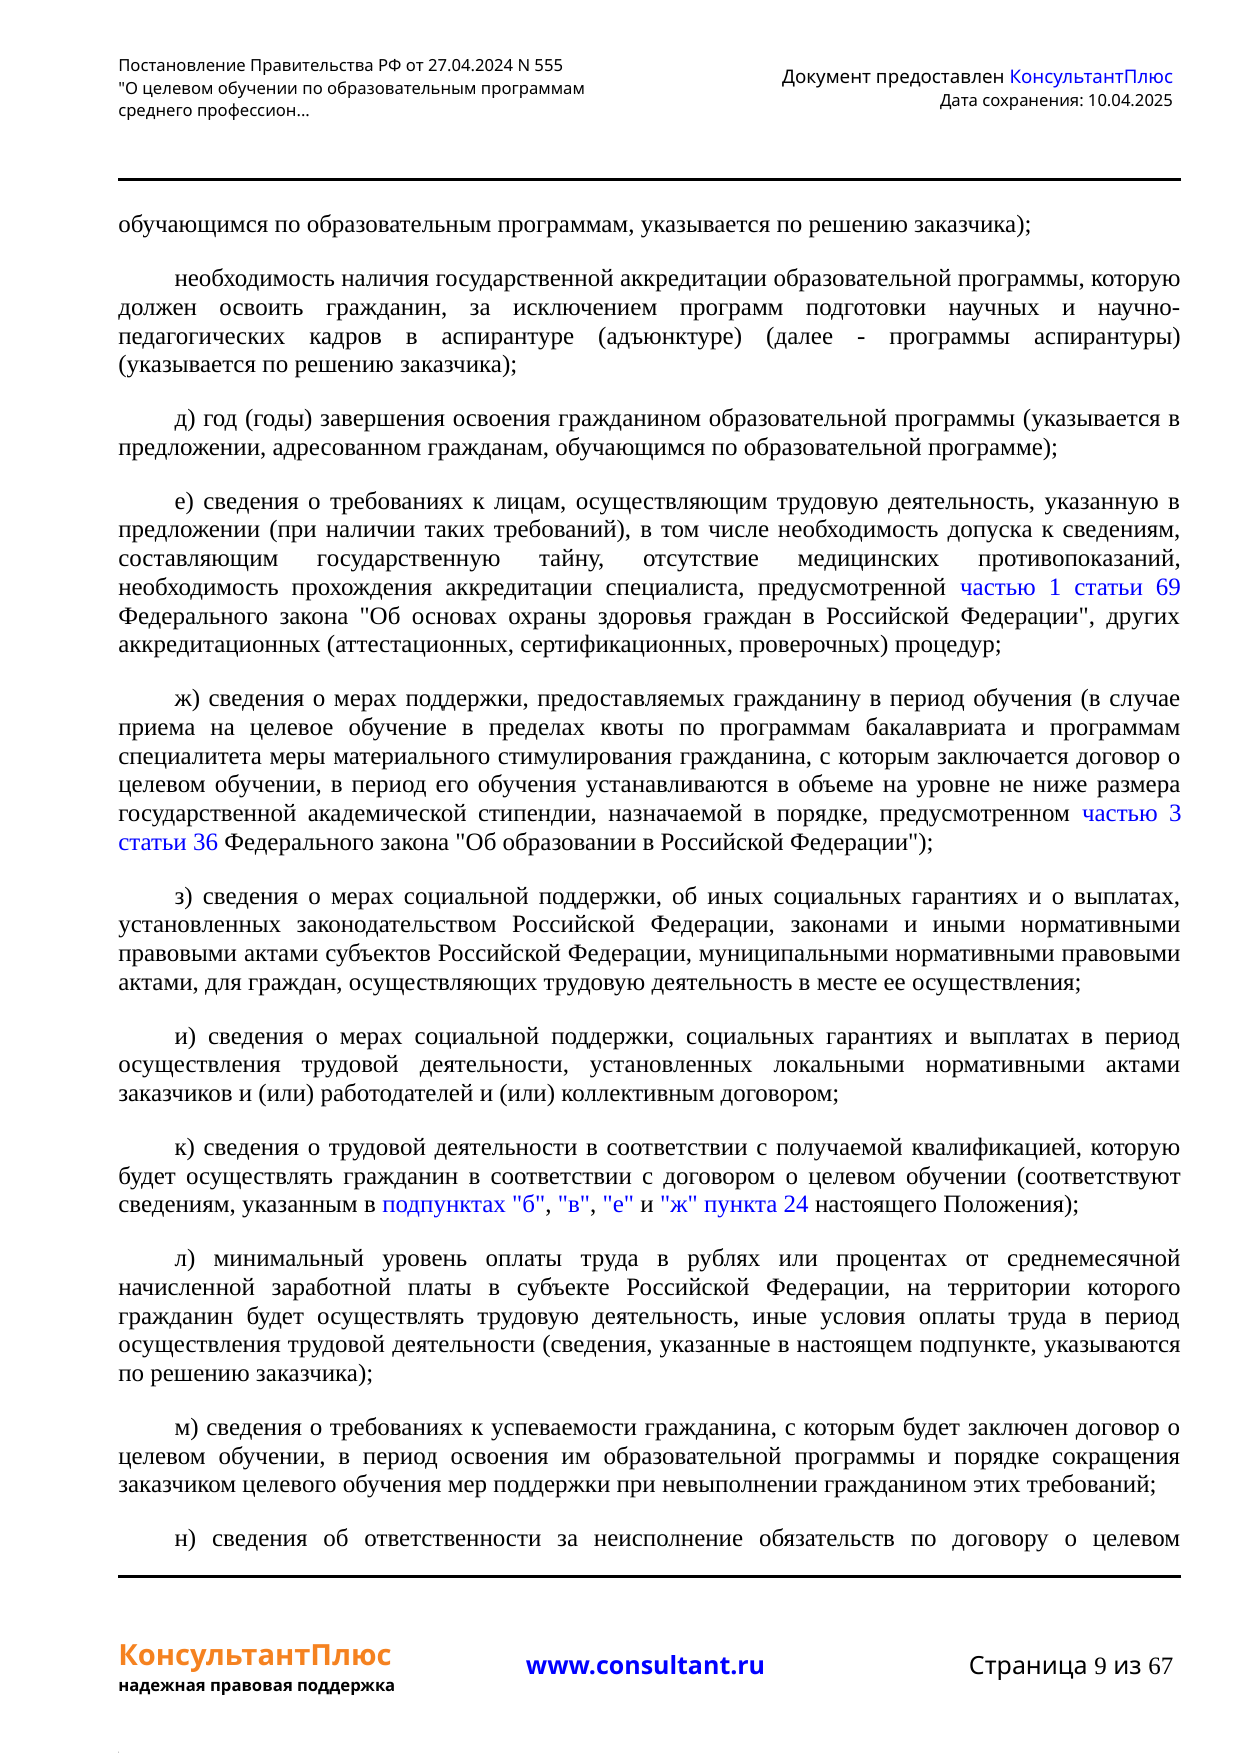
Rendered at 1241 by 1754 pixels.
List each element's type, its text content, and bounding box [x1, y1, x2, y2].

text л) минимальный уровень оплаты труда в рублях или процентах от среднемесячной начисленной заработной платы в субъекте Российской Федерации, на территории которого гражданин будет осуществлять трудовую деятельность, иные условия оплаты труда в период осуществления трудовой деятельности (сведения, указанные в настоящем подпункте, указываются по решению заказчика); [118, 1243, 1181, 1387]
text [118, 1523, 1181, 1552]
text е) сведения о требованиях к лицам, осуществляющим трудовую деятельность, указанную в предложении (при наличии таких требований), в том числе необходимость допуска к сведениям, составляющим государственную тайну, отсутствие медицинских противопоказаний, необходимость прохождения аккредитации специалиста, предусмотренной частью 1 статьи 69 Федерального закона "Об основах охраны здоровья граждан в Российской Федерации", других аккредитационных (аттестационных, сертификационных, проверочных) процедур; [118, 486, 1181, 658]
text д) год (годы) завершения освоения гражданином образовательной программы (указывается в предложении, адресованном гражданам, обучающимся по образовательной программе); [118, 403, 1181, 461]
text з) сведения о мерах социальной поддержки, об иных социальных гарантиях и о выплатах, установленных законодательством Российской Федерации, законами и иными нормативными правовыми актами субъектов Российской Федерации, муниципальными нормативными правовыми актами, для граждан, осуществляющих трудовую деятельность в месте ее осуществления; [118, 881, 1181, 996]
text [118, 209, 1181, 238]
text и) сведения о мерах социальной поддержки, социальных гарантиях и выплатах в период осуществления трудовой деятельности, установленных локальными нормативными актами заказчиков и (или) работодателей и (или) коллективным договором; [118, 1021, 1181, 1107]
text к) сведения о трудовой деятельности в соответствии с получаемой квалификацией, которую будет осуществлять гражданин в соответствии с договором о целевом обучении (соответствуют сведениям, указанным в подпунктах "б", "в", "е" и "ж" пункта 24 настоящего Положения); [118, 1132, 1181, 1218]
text необходимость наличия государственной аккредитации образовательной программы, которую должен освоить гражданин, за исключением программ подготовки научных и научно-педагогических кадров в аспирантуре (адъюнктуре) (далее - программы аспирантуры) (указывается по решению заказчика); [118, 263, 1181, 378]
text ж) сведения о мерах поддержки, предоставляемых гражданину в период обучения (в случае приема на целевое обучение в пределах квоты по программам бакалавриата и программам специалитета меры материального стимулирования гражданина, с которым заключается договор о целевом обучении, в период его обучения устанавливаются в объеме на уровне не ниже размера государственной академической стипендии, назначаемой в порядке, предусмотренном частью 3 статьи 36 Федерального закона "Об образовании в Российской Федерации"); [118, 683, 1181, 856]
text м) сведения о требованиях к успеваемости гражданина, с которым будет заключен договор о целевом обучении, в период освоения им образовательной программы и порядке сокращения заказчиком целевого обучения мер поддержки при невыполнении гражданином этих требований; [118, 1412, 1181, 1498]
